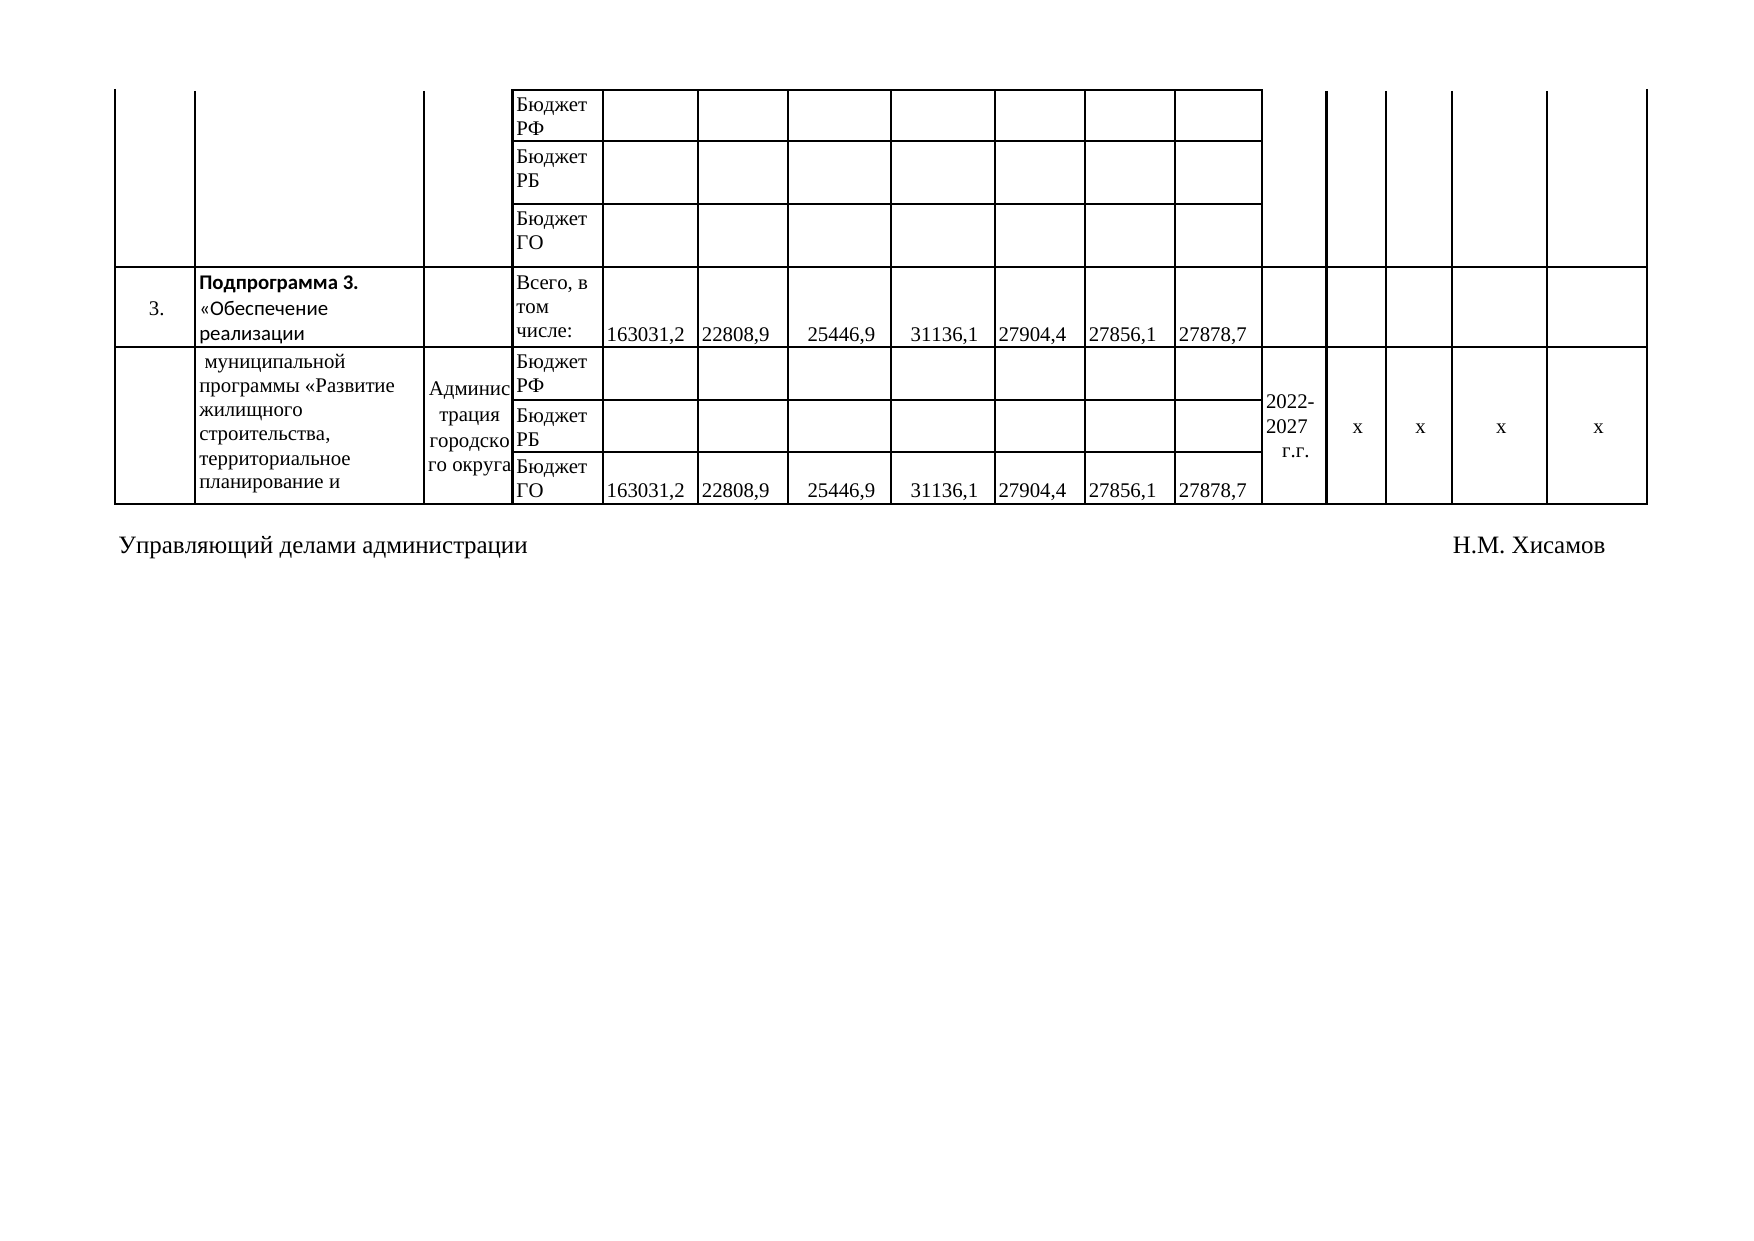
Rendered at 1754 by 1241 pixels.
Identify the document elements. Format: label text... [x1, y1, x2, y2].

table_cell [1548, 268, 1646, 346]
table_cell [892, 142, 994, 202]
table_cell [1387, 268, 1451, 346]
table_cell [604, 205, 697, 266]
table_cell [996, 142, 1084, 202]
table_cell [1086, 205, 1174, 266]
table_cell [1176, 91, 1261, 140]
table_cell Бюджет РФ [514, 348, 602, 399]
table_cell Бюджет РБ [514, 142, 602, 202]
table_cell 27856,1 [1086, 268, 1174, 346]
table_cell 22808,9 [699, 268, 787, 346]
table_cell [604, 142, 697, 202]
table_cell x [1328, 348, 1385, 502]
table_cell [1328, 268, 1385, 346]
table_cell Всего, в том числе: [514, 268, 602, 346]
table_cell [1176, 348, 1261, 399]
table_cell [699, 348, 787, 399]
table_cell [789, 401, 890, 451]
table_cell 27878,7 [1176, 453, 1261, 502]
table_cell [1263, 268, 1325, 346]
table_cell [996, 401, 1084, 451]
table_cell 163031,2 [604, 453, 697, 502]
table_cell [604, 91, 697, 140]
table_cell 27878,7 [1176, 268, 1261, 346]
table_cell [996, 91, 1084, 140]
table_cell [699, 91, 787, 140]
table_cell [1086, 142, 1174, 202]
table_cell 27856,1 [1086, 453, 1174, 502]
table_cell 2022- 2027 г.г. [1263, 348, 1325, 502]
table_cell 31136,1 [892, 453, 994, 502]
table_cell 163031,2 [604, 268, 697, 346]
table_cell 31136,1 [892, 268, 994, 346]
table_cell [1086, 348, 1174, 399]
table_cell Бюджет РФ [514, 91, 602, 140]
table_cell [892, 205, 994, 266]
table_cell 27904,4 [996, 453, 1084, 502]
table_cell [1176, 205, 1261, 266]
table_cell x [1453, 348, 1546, 502]
table_cell [1086, 91, 1174, 140]
table_cell [699, 401, 787, 451]
table_cell [116, 348, 194, 502]
table_cell 25446,9 [789, 268, 890, 346]
table_cell муниципальной программы «Развитие жилищного строительства, территориальное планирование и [196, 348, 423, 502]
table_cell 25446,9 [789, 453, 890, 502]
table_cell 3. [116, 268, 194, 346]
table_cell [699, 205, 787, 266]
table_cell 27904,4 [996, 268, 1084, 346]
table_cell [996, 348, 1084, 399]
table_cell 22808,9 [699, 453, 787, 502]
table_cell [892, 348, 994, 399]
table_cell [604, 401, 697, 451]
table_cell [996, 205, 1084, 266]
table_cell х [1548, 348, 1646, 502]
table_cell [892, 91, 994, 140]
table_cell [892, 401, 994, 451]
table_cell [1453, 268, 1546, 346]
table_cell Бюджет ГО [514, 453, 602, 502]
table_cell [699, 142, 787, 202]
table_cell [1176, 142, 1261, 202]
table_cell [789, 348, 890, 399]
table_cell Админис трация городско го округа [425, 348, 511, 502]
table_cell Бюджет РБ [514, 401, 602, 451]
table_cell [425, 268, 511, 346]
table_cell [604, 348, 697, 399]
table_cell [789, 205, 890, 266]
table_cell [1086, 401, 1174, 451]
table_cell x [1387, 348, 1451, 502]
table_cell [789, 142, 890, 202]
table_cell Бюджет ГО [514, 205, 602, 266]
text Управляющий делами администрации Н.М. Хисамов [118, 531, 1636, 559]
table_cell [1176, 401, 1261, 451]
table_cell [789, 91, 890, 140]
table_cell Подпрограмма 3. «Обеспечение реализации [196, 268, 423, 346]
